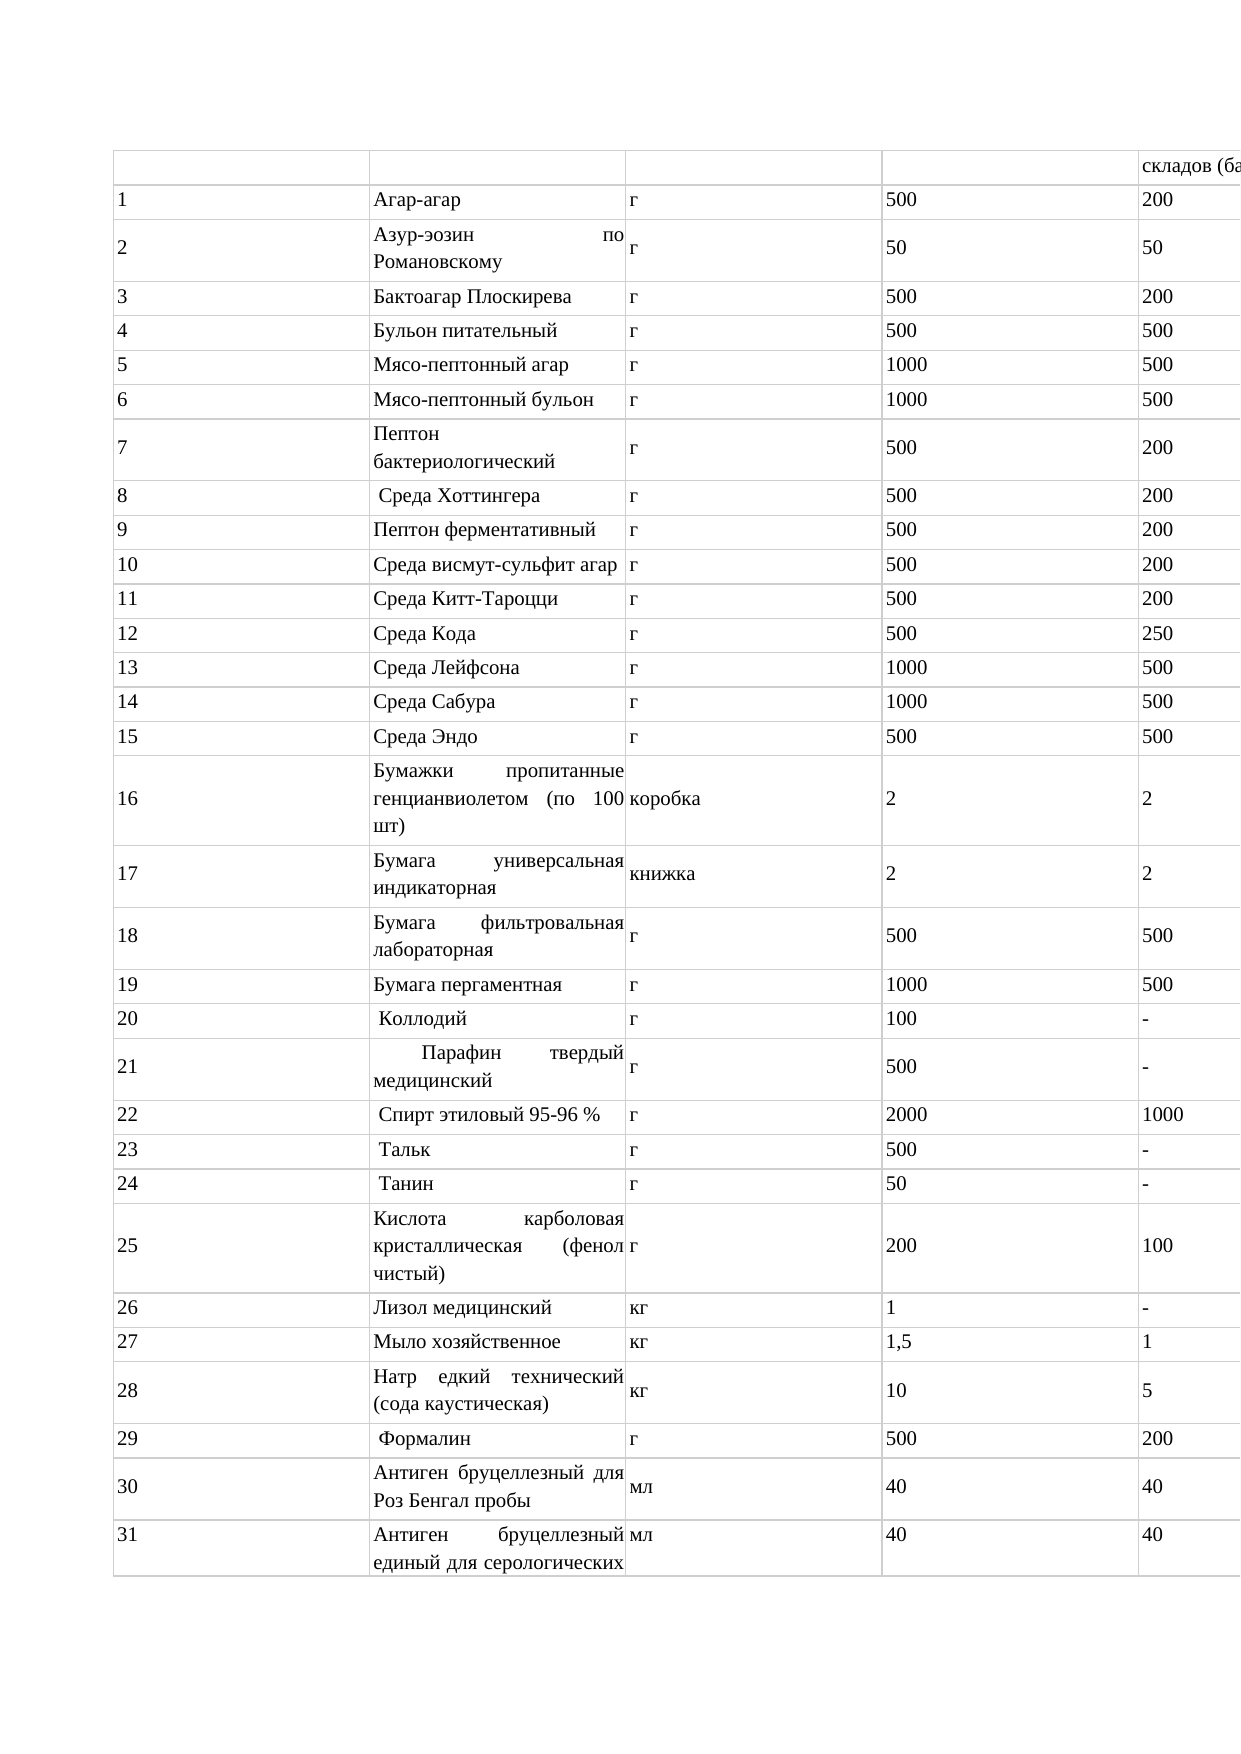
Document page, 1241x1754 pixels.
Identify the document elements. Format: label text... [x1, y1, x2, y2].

table_cell г [626, 970, 881, 1003]
table_cell 1 [883, 1294, 1138, 1327]
table_cell 12 [114, 619, 369, 652]
table_cell 200 [883, 1204, 1138, 1292]
table_cell г [626, 1424, 881, 1457]
table_cell Натр едкий технический (сода каустическая) [370, 1362, 625, 1423]
table_cell 500 [883, 908, 1138, 969]
table_cell г [626, 550, 881, 583]
table_cell 15 [114, 722, 369, 755]
table_cell - [1139, 1294, 1240, 1327]
table_cell книжка [626, 846, 881, 907]
table_cell 2 [883, 846, 1138, 907]
table_cell 200 [1139, 282, 1240, 315]
table_cell 500 [1139, 908, 1240, 969]
table_cell 500 [883, 516, 1138, 549]
table_cell 50 [1139, 220, 1240, 281]
table_cell г [626, 220, 881, 281]
table_cell 16 [114, 756, 369, 845]
table_cell г [626, 282, 881, 315]
table_cell 1000 [1139, 1101, 1240, 1134]
table_cell 14 [114, 688, 369, 721]
table_cell 40 [883, 1459, 1138, 1519]
table_cell 500 [1139, 316, 1240, 349]
table_cell мл [626, 1521, 881, 1575]
table_cell 28 [114, 1362, 369, 1423]
table_cell 27 [114, 1328, 369, 1361]
table_cell 5 [114, 351, 369, 384]
table_cell Среда Кода [370, 619, 625, 652]
table_cell 100 [883, 1004, 1138, 1037]
table_cell мл [626, 1459, 881, 1519]
table_cell 500 [1139, 688, 1240, 721]
table_cell 200 [1139, 550, 1240, 583]
table_cell Кислота карболовая кристаллическая (фенол чистый) [370, 1204, 625, 1292]
table_cell 200 [1139, 1424, 1240, 1457]
table_cell 25 [114, 1204, 369, 1292]
table_cell 30 [114, 1459, 369, 1519]
table_cell 500 [883, 619, 1138, 652]
table_cell 200 [1139, 186, 1240, 219]
table_cell 40 [1139, 1459, 1240, 1519]
table_cell 3 [114, 282, 369, 315]
table_cell 500 [1139, 722, 1240, 755]
table_cell Бульон питательный [370, 316, 625, 349]
table_cell 1 [1139, 1328, 1240, 1361]
table_cell 22 [114, 1101, 369, 1134]
table_cell г [626, 619, 881, 652]
table_cell 1,5 [883, 1328, 1138, 1361]
table_cell 2 [1139, 846, 1240, 907]
table_cell 500 [883, 585, 1138, 618]
table_cell - [1139, 1170, 1240, 1203]
table_cell 21 [114, 1039, 369, 1099]
table_cell 2 [114, 220, 369, 281]
table_cell г [626, 1101, 881, 1134]
table_cell 20 [114, 1004, 369, 1037]
table_cell 200 [1139, 516, 1240, 549]
table_cell Бумага универсальная индикаторная [370, 846, 625, 907]
table_cell 6 [114, 385, 369, 418]
table_cell 500 [883, 1424, 1138, 1457]
table_cell 50 [883, 220, 1138, 281]
table_cell 24 [114, 1170, 369, 1203]
table_cell Азур-эозин по Романовскому [370, 220, 625, 281]
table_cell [1139, 151, 1240, 184]
table_cell 200 [1139, 585, 1240, 618]
table_cell 2 [883, 756, 1138, 845]
table_cell г [626, 908, 881, 969]
table_cell Мясо-пептонный бульон [370, 385, 625, 418]
table_cell 11 [114, 585, 369, 618]
table_cell г [626, 1170, 881, 1203]
table_cell 40 [883, 1521, 1138, 1575]
table_cell 18 [114, 908, 369, 969]
table_cell 500 [1139, 351, 1240, 384]
table_cell Антиген бруцеллезный для Роз Бенгал пробы [370, 1459, 625, 1519]
table_cell кг [626, 1294, 881, 1327]
table_cell 500 [1139, 653, 1240, 686]
table_cell г [626, 1135, 881, 1168]
table_cell 40 [1139, 1521, 1240, 1575]
table_cell Среда висмут-сульфит агар [370, 550, 625, 583]
table_cell Парафин твердый медицинский [370, 1039, 625, 1099]
table_cell Среда Лейфсона [370, 653, 625, 686]
table_cell г [626, 481, 881, 514]
table_cell 2 [1139, 756, 1240, 845]
table_cell 1000 [883, 351, 1138, 384]
table_cell 26 [114, 1294, 369, 1327]
table_cell 200 [1139, 481, 1240, 514]
table_cell 23 [114, 1135, 369, 1168]
table_cell Пептон ферментативный [370, 516, 625, 549]
table_cell 500 [883, 1135, 1138, 1168]
table_cell г [626, 385, 881, 418]
table_cell 200 [1139, 420, 1240, 480]
table_cell 4 [114, 316, 369, 349]
table_cell кг [626, 1362, 881, 1423]
table_cell 19 [114, 970, 369, 1003]
table_cell Пептон бактериологический [370, 420, 625, 480]
table_cell г [626, 516, 881, 549]
table_cell Коллодий [370, 1004, 625, 1037]
table_cell 10 [114, 550, 369, 583]
table_cell 500 [883, 420, 1138, 480]
table_cell кг [626, 1328, 881, 1361]
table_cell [370, 1521, 625, 1575]
table_cell г [626, 316, 881, 349]
table_cell 1000 [883, 688, 1138, 721]
table_cell 500 [1139, 385, 1240, 418]
table_cell Танин [370, 1170, 625, 1203]
table_cell 9 [114, 516, 369, 549]
table_cell г [626, 722, 881, 755]
table_cell 1000 [883, 653, 1138, 686]
table_cell Лизол медицинский [370, 1294, 625, 1327]
table_cell 50 [883, 1170, 1138, 1203]
table_cell 31 [114, 1521, 369, 1575]
table_cell Среда Китт-Тароцци [370, 585, 625, 618]
table_cell 500 [883, 282, 1138, 315]
table_cell Бактоагар Плоскирева [370, 282, 625, 315]
table_cell 2000 [883, 1101, 1138, 1134]
table_cell Мыло хозяйственное [370, 1328, 625, 1361]
table_cell г [626, 186, 881, 219]
table_cell 500 [883, 316, 1138, 349]
table_cell Среда Эндо [370, 722, 625, 755]
table_cell Формалин [370, 1424, 625, 1457]
table_cell 500 [883, 1039, 1138, 1099]
table_cell коробка [626, 756, 881, 845]
table_cell 1000 [883, 385, 1138, 418]
table_cell Агар-агар [370, 186, 625, 219]
table_cell 1000 [883, 970, 1138, 1003]
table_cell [883, 151, 1138, 184]
table_cell г [626, 688, 881, 721]
table_cell Мясо-пептонный агар [370, 351, 625, 384]
table_cell Бумага пергаментная [370, 970, 625, 1003]
table_cell г [626, 1039, 881, 1099]
table_cell 500 [883, 481, 1138, 514]
table_cell Среда Сабура [370, 688, 625, 721]
table_cell г [626, 585, 881, 618]
table_cell 7 [114, 420, 369, 480]
table_cell г [626, 1004, 881, 1037]
table_cell г [626, 420, 881, 480]
table_cell 10 [883, 1362, 1138, 1423]
table_cell 29 [114, 1424, 369, 1457]
table_cell - [1139, 1039, 1240, 1099]
table_cell 1 [114, 186, 369, 219]
table_cell г [626, 653, 881, 686]
table_cell 500 [1139, 970, 1240, 1003]
table_cell 250 [1139, 619, 1240, 652]
table_cell 500 [883, 550, 1138, 583]
table_cell Спирт этиловый 95-96 % [370, 1101, 625, 1134]
table_cell 500 [883, 186, 1138, 219]
table_cell - [1139, 1135, 1240, 1168]
table_cell - [1139, 1004, 1240, 1037]
table_cell 17 [114, 846, 369, 907]
table_cell 100 [1139, 1204, 1240, 1292]
table_cell Бумажки пропитанные генцианвиолетом (по 100 шт) [370, 756, 625, 845]
table_cell г [626, 1204, 881, 1292]
table_cell 13 [114, 653, 369, 686]
table_cell Среда Хоттингера [370, 481, 625, 514]
table_cell Бумага фильтровальная лабораторная [370, 908, 625, 969]
table_cell 8 [114, 481, 369, 514]
table_cell 500 [883, 722, 1138, 755]
table_cell г [626, 351, 881, 384]
table_cell 5 [1139, 1362, 1240, 1423]
table_cell Тальк [370, 1135, 625, 1168]
